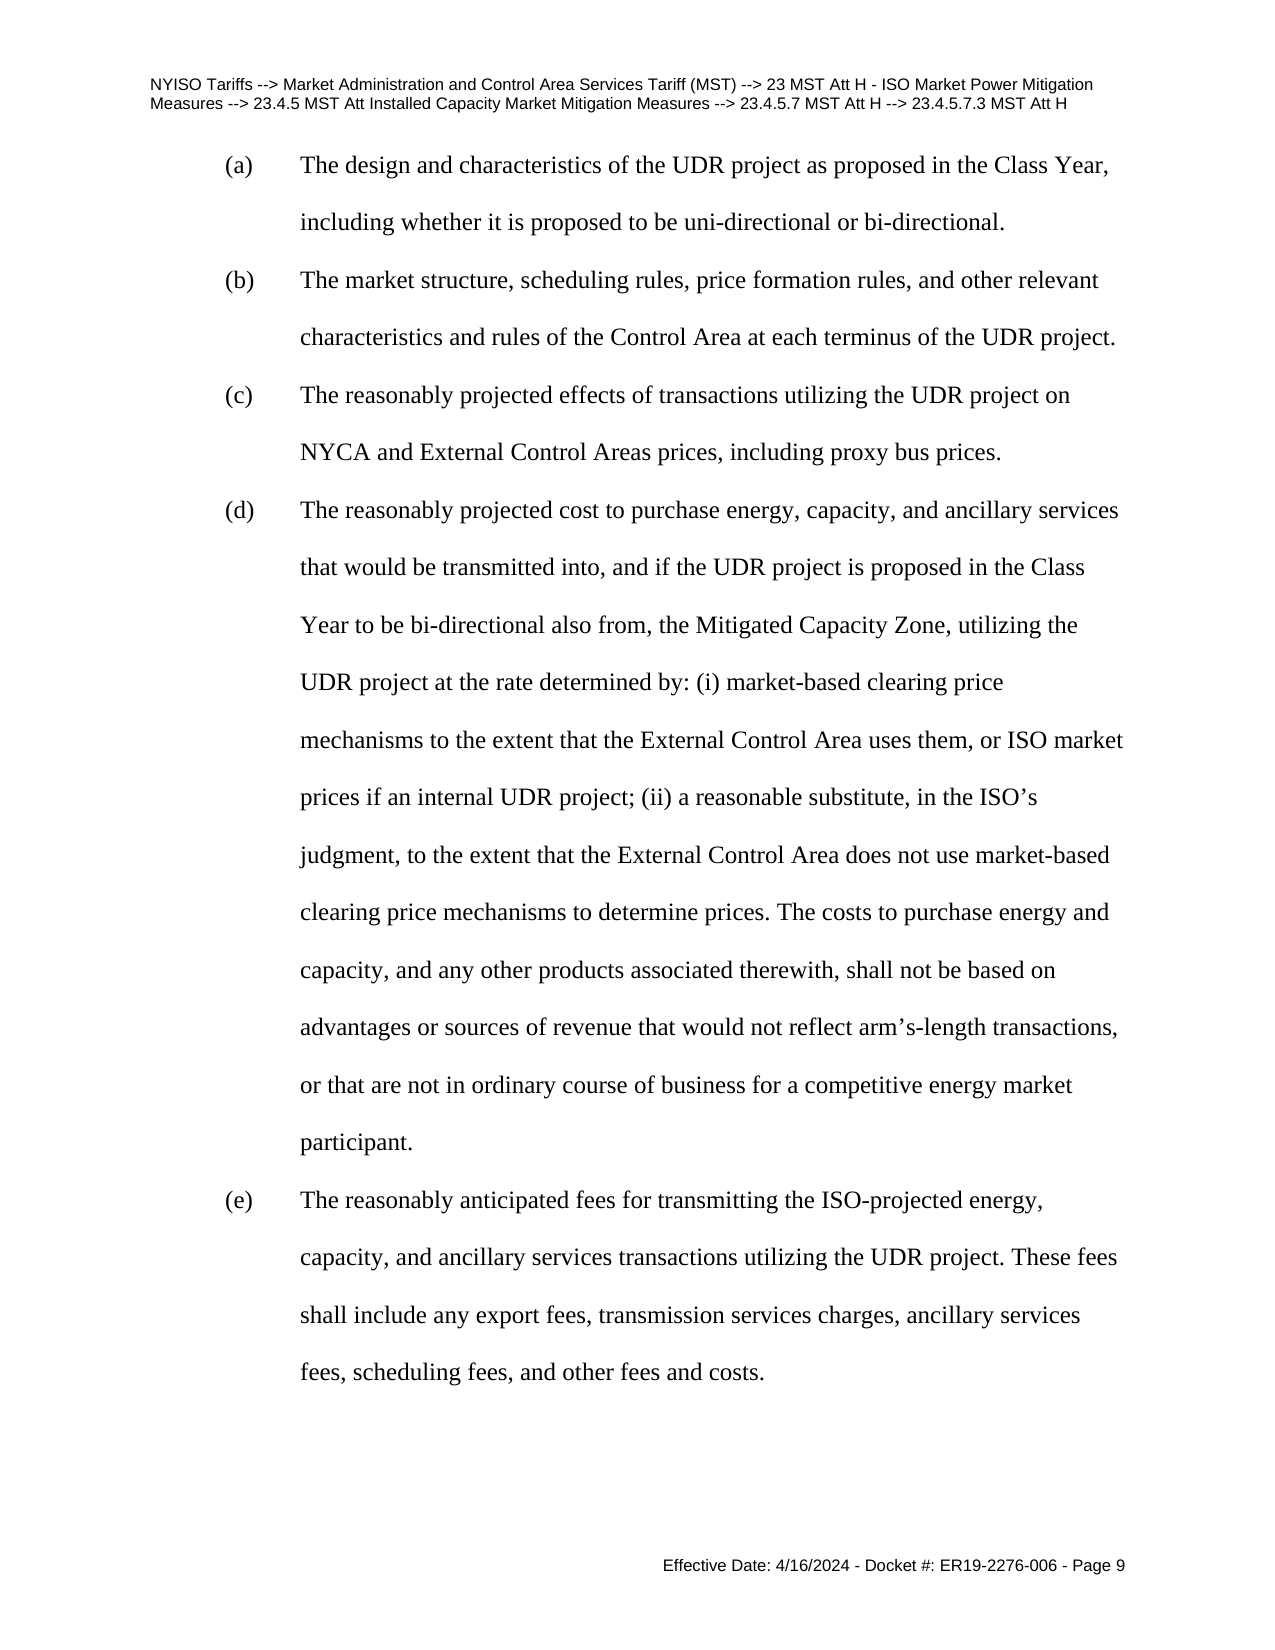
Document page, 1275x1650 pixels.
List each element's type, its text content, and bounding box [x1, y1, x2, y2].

text (d) The reasonably projected cost to purchase energy, capacity, and ancillary services that would be transmitted into, and if the UDR project is proposed in the Class Year to be bi-directional also from, the Mitigated Capacity Zone, utilizing the UDR project at the rate determined by: (i) market-based clearing price mechanisms to the extent that the External Control Area uses them, or ISO market prices if an internal UDR project; (ii) a reasonable substitute, in the ISO’s judgment, to the extent that the External Control Area does not use market-based clearing price mechanisms to determine prices. The costs to purchase energy and capacity, and any other products associated therewith, shall not be based on advantages or sources of revenue that would not reflect arm’s-length transactions, or that are not in ordinary course of business for a competitive energy market participant. [225, 495, 1125, 1156]
text (a) The design and characteristics of the UDR project as proposed in the Class Year, including whether it is proposed to be uni-directional or bi-directional. [225, 150, 1125, 236]
text (c) The reasonably projected effects of transactions utilizing the UDR project on NYCA and External Control Areas prices, including proxy bus prices. [225, 380, 1125, 466]
text (e) The reasonably anticipated fees for transmitting the ISO-projected energy, capacity, and ancillary services transactions utilizing the UDR project. These fees shall include any export fees, transmission services charges, ancillary services fees, scheduling fees, and other fees and costs. [225, 1185, 1125, 1386]
text (b) The market structure, scheduling rules, price formation rules, and other relevant characteristics and rules of the Control Area at each terminus of the UDR project. [225, 265, 1125, 351]
